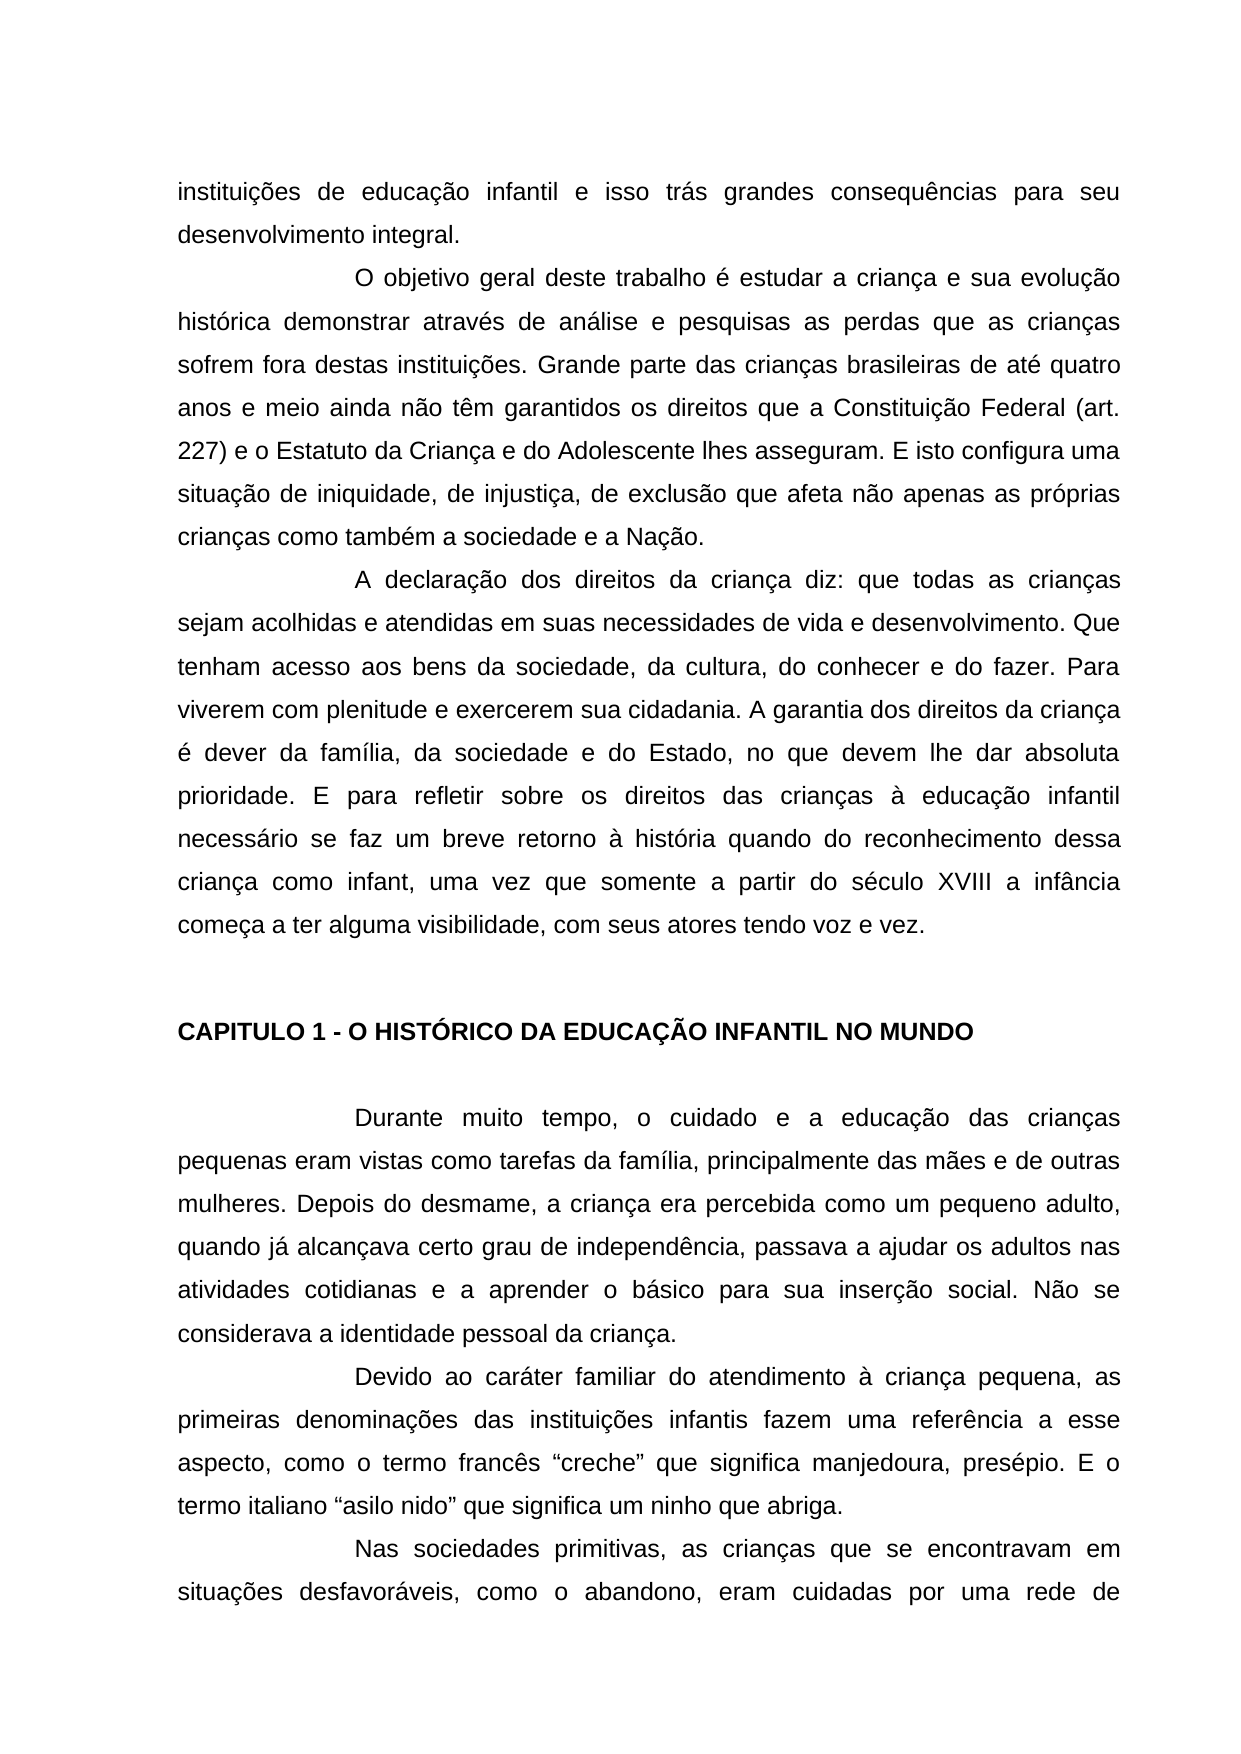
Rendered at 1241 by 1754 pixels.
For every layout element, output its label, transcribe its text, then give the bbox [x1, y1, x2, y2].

text A declaração dos direitos da criança diz: que todas as crianças sejam acolhidas e atendidas em suas necessidades de vida e desenvolvimento. Que tenham acesso aos bens da sociedade, da cultura, do conhecer e do fazer. Para viverem com plenitude e exercerem sua cidadania. A garantia dos direitos da criança é dever da família, da sociedade e do Estado, no que devem lhe dar absoluta prioridade. E para refletir sobre os direitos das crianças à educação infantil necessário se faz um breve retorno à história quando do reconhecimento dessa criança como infant, uma vez que somente a partir do século XVIII a infância começa a ter alguma visibilidade, com seus atores tendo voz e vez. [177, 565, 1122, 939]
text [177, 177, 1122, 249]
text Durante muito tempo, o cuidado e a educação das crianças pequenas eram vistas como tarefas da família, principalmente das mães e de outras mulheres. Depois do desmame, a criança era percebida como um pequeno adulto, quando já alcançava certo grau de independência, passava a ajudar os adultos nas atividades cotidianas e a aprender o básico para sua inserção social. Não se considerava a identidade pessoal da criança. [177, 1103, 1122, 1347]
text Devido ao caráter familiar do atendimento à criança pequena, as primeiras denominações das instituições infantis fazem uma referência a esse aspecto, como o termo francês “creche” que significa manjedoura, presépio. E o termo italiano “asilo nido” que significa um ninho que abriga. [177, 1362, 1122, 1520]
text O objetivo geral deste trabalho é estudar a criança e sua evolução histórica demonstrar através de análise e pesquisas as perdas que as crianças sofrem fora destas instituições. Grande parte das crianças brasileiras de até quatro anos e meio ainda não têm garantidos os direitos que a Constituição Federal (art. 227) e o Estatuto da Criança e do Adolescente lhes asseguram. E isto configura uma situação de iniquidade, de injustiça, de exclusão que afeta não apenas as próprias crianças como também a sociedade e a Nação. [177, 263, 1122, 551]
text CAPITULO 1 - O HISTÓRICO DA EDUCAÇÃO INFANTIL NO MUNDO [177, 1017, 1122, 1045]
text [177, 1534, 1122, 1606]
